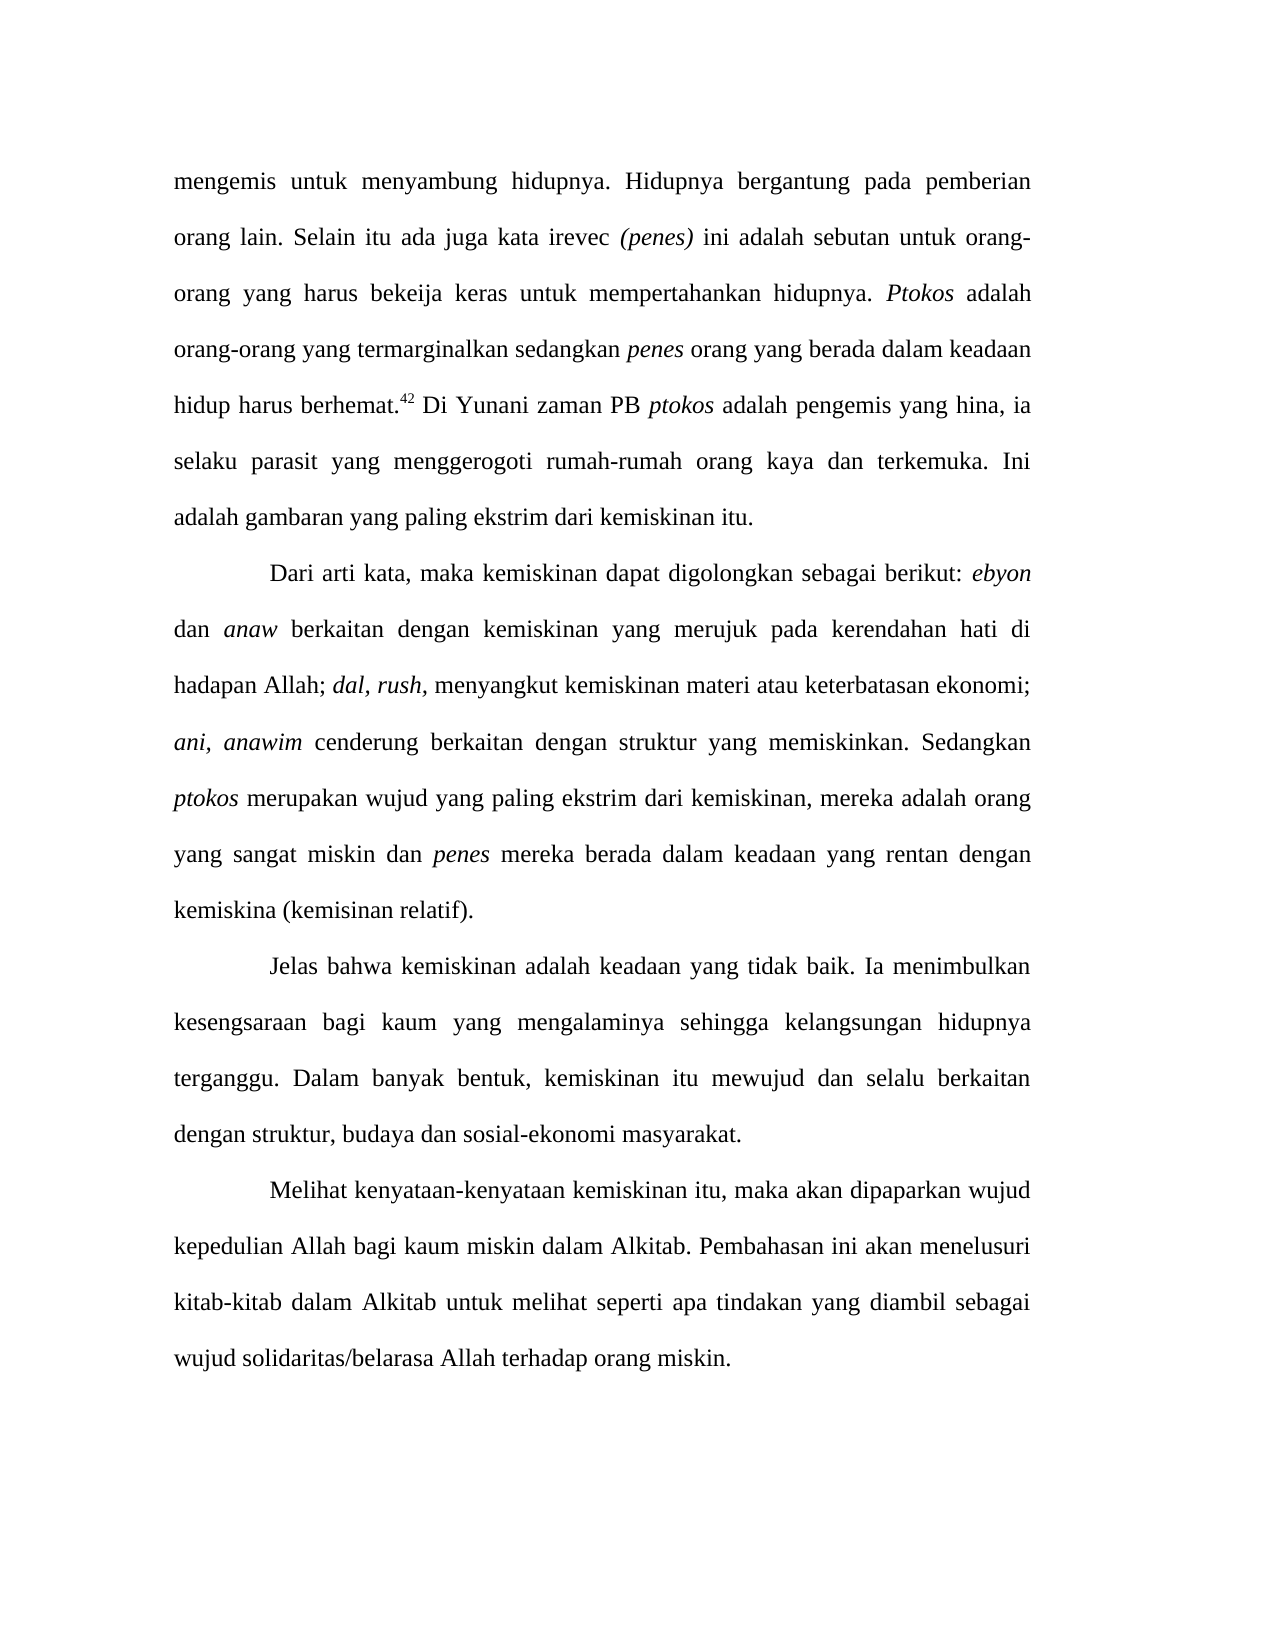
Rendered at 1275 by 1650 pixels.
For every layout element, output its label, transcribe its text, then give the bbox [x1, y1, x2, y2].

text Melihat kenyataan-kenyataan kemiskinan itu, maka akan dipaparkan wujud kepedulian Allah bagi kaum miskin dalam Alkitab. Pembahasan ini akan menelusuri kitab-kitab dalam Alkitab untuk melihat seperti apa tindakan yang diambil sebagai wujud solidaritas/belarasa Allah terhadap orang miskin. [173, 1153, 1032, 1378]
text Jelas bahwa kemiskinan adalah keadaan yang tidak baik. Ia menimbulkan kesengsaraan bagi kaum yang mengalaminya sehingga kelangsungan hidupnya terganggu. Dalam banyak bentuk, kemiskinan itu mewujud dan selalu berkaitan dengan struktur, budaya dan sosial-ekonomi masyarakat. [173, 929, 1032, 1153]
text mengemis untuk menyambung hidupnya. Hidupnya bergantung pada pemberian orang lain. Selain itu ada juga kata irevec (penes) ini adalah sebutan untuk orang- orang yang harus bekeija keras untuk mempertahankan hidupnya. Ptokos adalah orang-orang yang termarginalkan sedangkan penes orang yang berada dalam keadaan hidup harus berhemat.42 Di Yunani zaman PB ptokos adalah pengemis yang hina, ia selaku parasit yang menggerogoti rumah-rumah orang kaya dan terkemuka. Ini adalah gambaran yang paling ekstrim dari kemiskinan itu. [173, 145, 1032, 537]
text Dari arti kata, maka kemiskinan dapat digolongkan sebagai berikut: ebyon dan anaw berkaitan dengan kemiskinan yang merujuk pada kerendahan hati di hadapan Allah; dal, rush, menyangkut kemiskinan materi atau keterbatasan ekonomi; ani, anawim cenderung berkaitan dengan struktur yang memiskinkan. Sedangkan ptokos merupakan wujud yang paling ekstrim dari kemiskinan, mereka adalah orang yang sangat miskin dan penes mereka berada dalam keadaan yang rentan dengan kemiskina (kemisinan relatif). [173, 537, 1032, 929]
